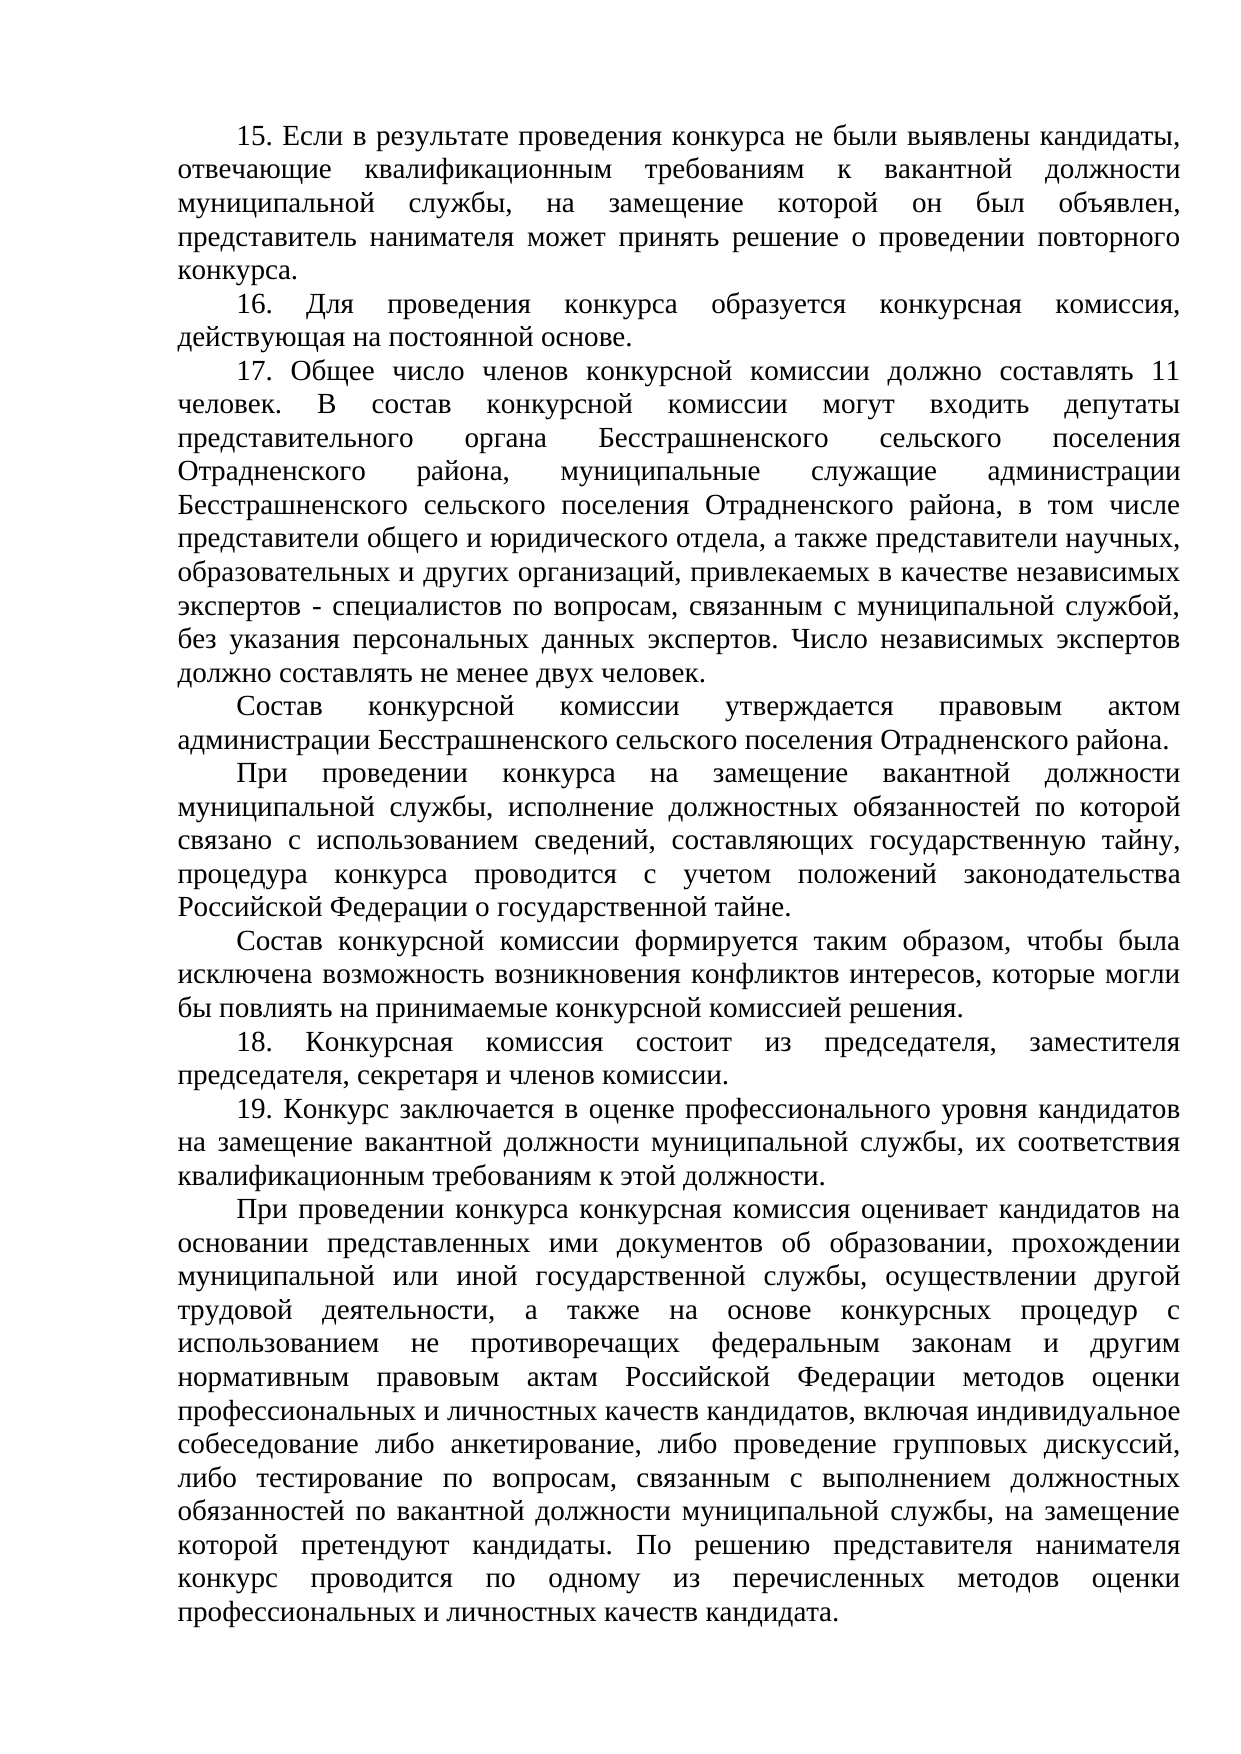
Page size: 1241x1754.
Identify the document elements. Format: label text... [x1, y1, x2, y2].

text Состав конкурсной комиссии формируется таким образом, чтобы была исключена возможность возникновения конфликтов интересов, которые могли бы повлиять на принимаемые конкурсной комиссией решения. [177, 923, 1181, 1024]
text При проведении конкурса на замещение вакантной должности муниципальной службы, исполнение должностных обязанностей по которой связано с использованием сведений, составляющих государственную тайну, процедура конкурса проводится с учетом положений законодательства Российской Федерации о государственной тайне. [177, 755, 1181, 923]
text 16. Для проведения конкурса образуется конкурсная комиссия, действующая на постоянной основе. [177, 286, 1181, 353]
text При проведении конкурса конкурсная комиссия оценивает кандидатов на основании представленных ими документов об образовании, прохождении муниципальной или иной государственной службы, осуществлении другой трудовой деятельности, а также на основе конкурсных процедур с использованием не противоречащих федеральным законам и другим нормативным правовым актам Российской Федерации методов оценки профессиональных и личностных качеств кандидатов, включая индивидуальное собеседование либо анкетирование, либо проведение групповых дискуссий, либо тестирование по вопросам, связанным с выполнением должностных обязанностей по вакантной должности муниципальной службы, на замещение которой претендуют кандидаты. По решению представителя нанимателя конкурс проводится по одному из перечисленных методов оценки профессиональных и личностных качеств кандидата. [177, 1191, 1181, 1627]
text 17. Общее число членов конкурсной комиссии должно составлять 11 человек. В состав конкурсной комиссии могут входить депутаты представительного органа Бесстрашненского сельского поселения Отрадненского района, муниципальные служащие администрации Бесстрашненского сельского поселения Отрадненского района, в том числе представители общего и юридического отдела, а также представители научных, образовательных и других организаций, привлекаемых в качестве независимых экспертов - специалистов по вопросам, связанным с муниципальной службой, без указания персональных данных экспертов. Число независимых экспертов должно составлять не менее двух человек. [177, 353, 1181, 688]
text 18. Конкурсная комиссия состоит из председателя, заместителя председателя, секретаря и членов комиссии. [177, 1024, 1181, 1091]
text Состав конкурсной комиссии утверждается правовым актом администрации Бесстрашненского сельского поселения Отрадненского района. [177, 688, 1181, 755]
text 15. Если в результате проведения конкурса не были выявлены кандидаты, отвечающие квалификационным требованиям к вакантной должности муниципальной службы, на замещение которой он был объявлен, представитель нанимателя может принять решение о проведении повторного конкурса. [177, 118, 1181, 286]
text 19. Конкурс заключается в оценке профессионального уровня кандидатов на замещение вакантной должности муниципальной службы, их соответствия квалификационным требованиям к этой должности. [177, 1091, 1181, 1191]
